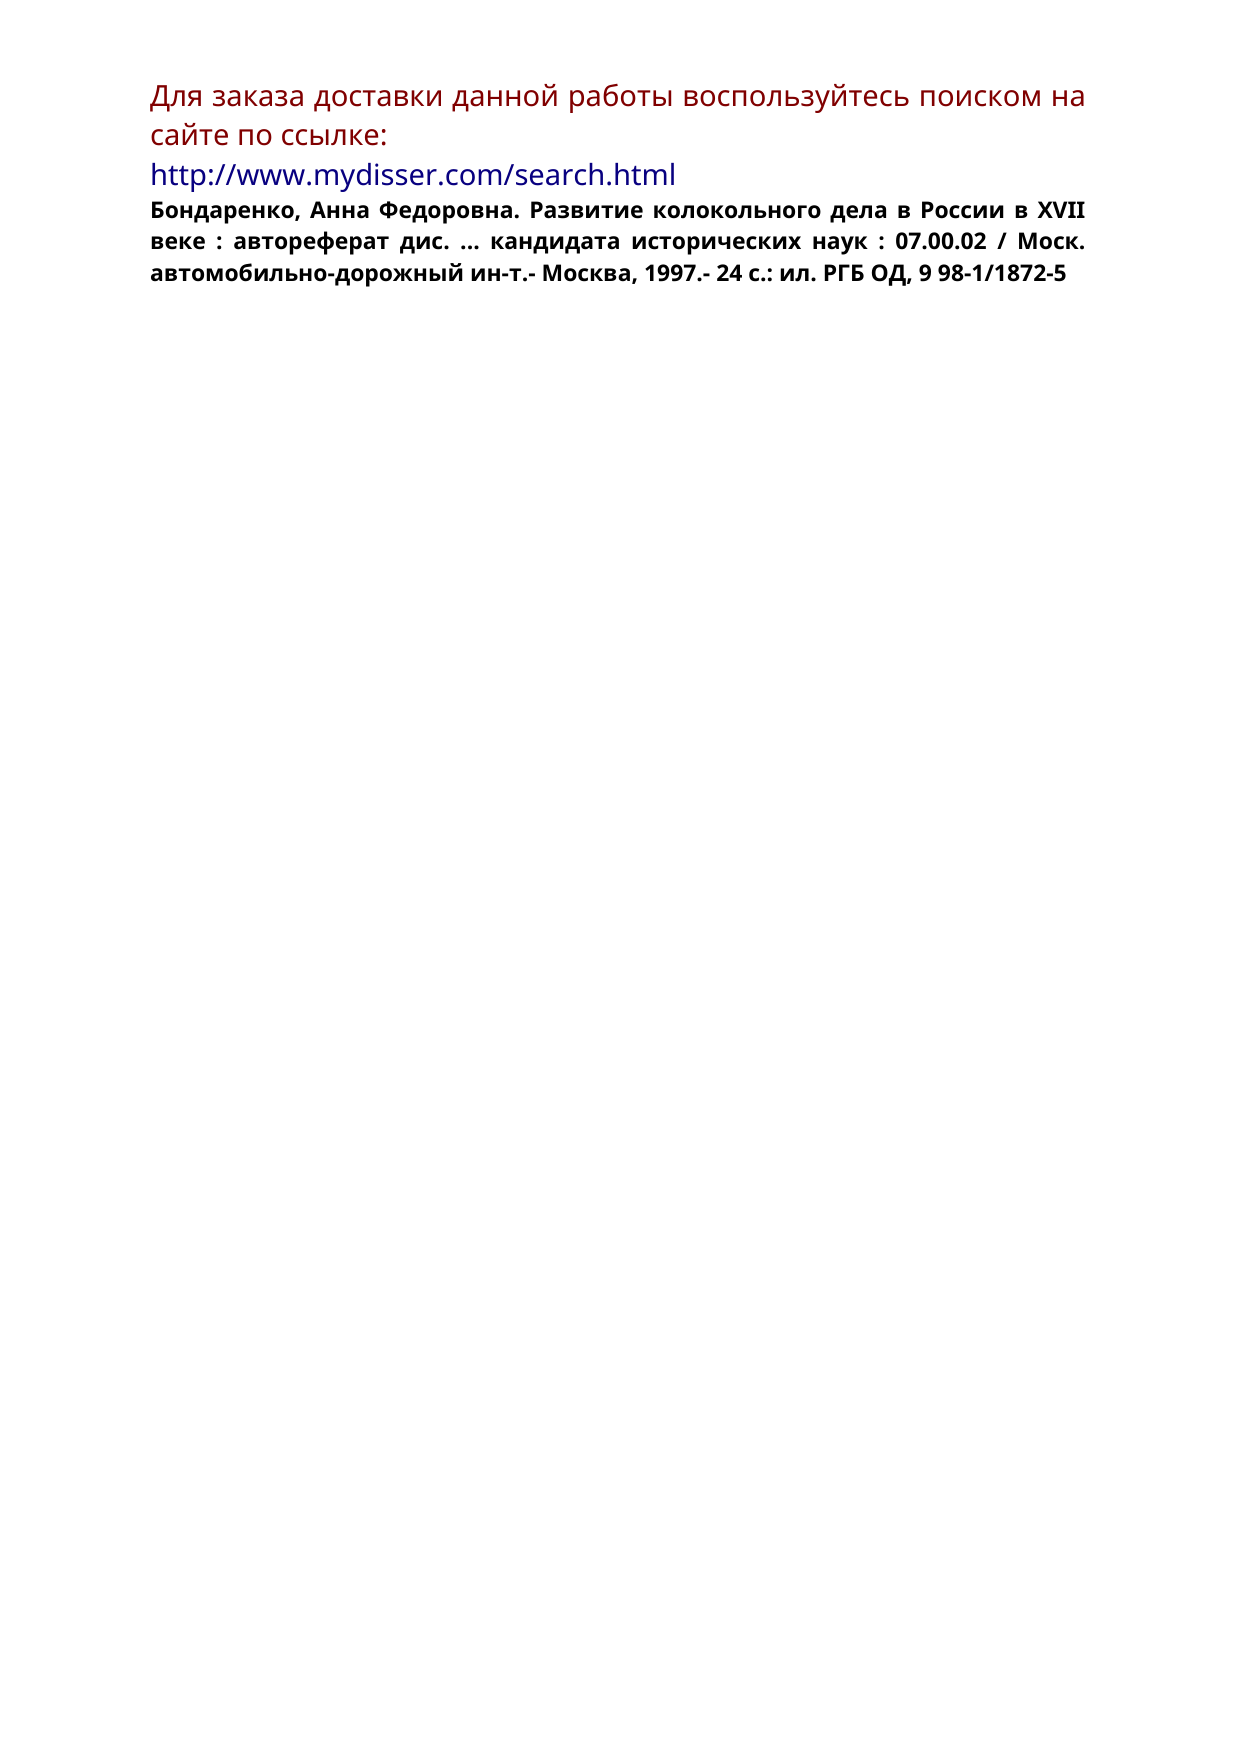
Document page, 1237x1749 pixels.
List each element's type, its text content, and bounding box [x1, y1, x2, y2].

text Бондаренко, Анна Федоровна. Развитие колокольного дела в России в XVII веке : автореферат дис. ... кандидата исторических наук : 07.00.02 / Моск. автомобильно-дорожный ин-т.- Москва, 1997.- 24 с.: ил. РГБ ОД, 9 98-1/1872-5 [150, 194, 1086, 288]
